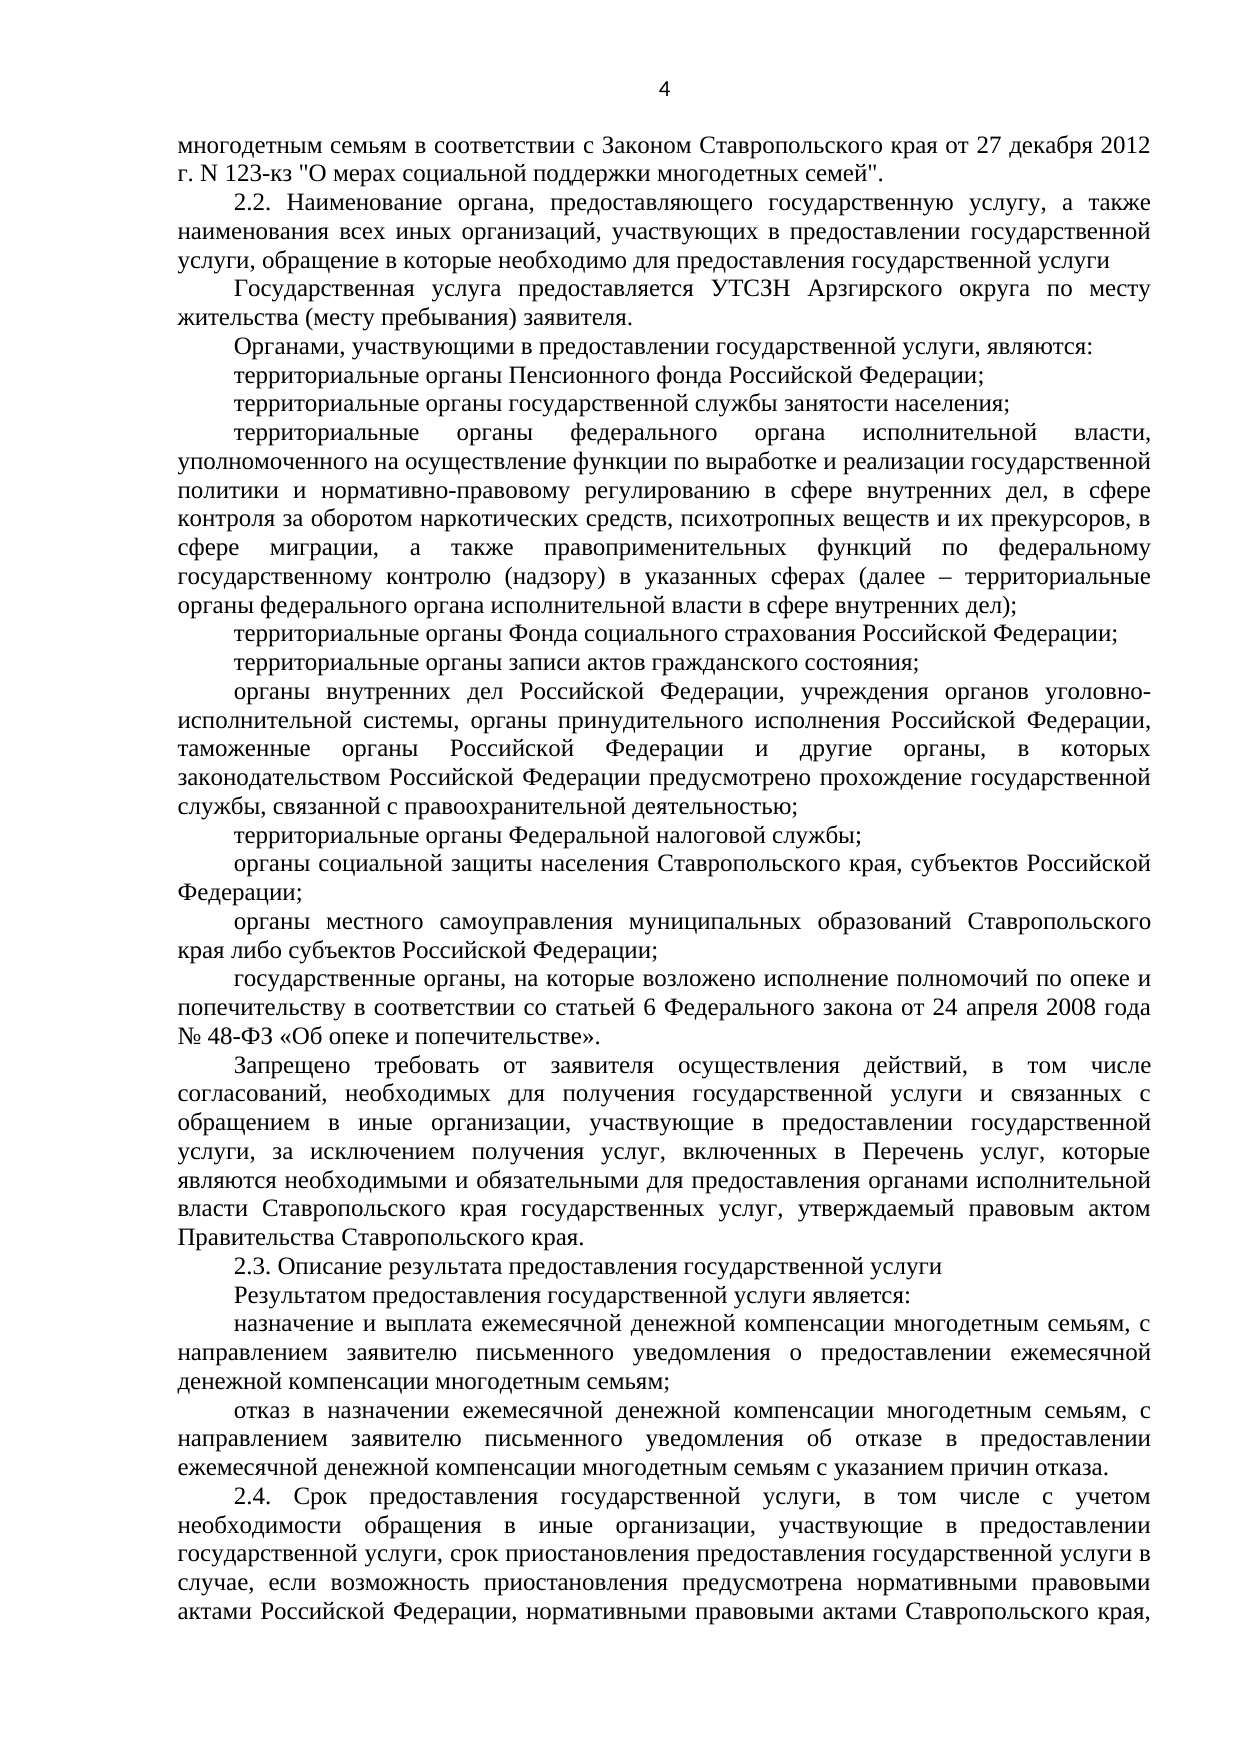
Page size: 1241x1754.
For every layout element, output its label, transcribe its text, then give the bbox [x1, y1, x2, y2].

text территориальные органы Фонда социального страхования Российской Федерации; [177, 618, 1152, 647]
text назначение и выплата ежемесячной денежной компенсации многодетным семьям, с направлением заявителю письменного уведомления о предоставлении ежемесячной денежной компенсации многодетным семьям; [177, 1308, 1152, 1395]
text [177, 1481, 1152, 1625]
text Органами, участвующими в предоставлении государственной услуги, являются: [177, 331, 1152, 360]
text органы социальной защиты населения Ставропольского края, субъектов Российской Федерации; [177, 848, 1152, 906]
text территориальные органы Пенсионного фонда Российской Федерации; [177, 360, 1152, 388]
text территориальные органы записи актов гражданского состояния; [177, 647, 1152, 676]
text Результатом предоставления государственной услуги является: [177, 1280, 1152, 1308]
text Государственная услуга предоставляется УТСЗН Арзгирского округа по месту жительства (месту пребывания) заявителя. [177, 273, 1152, 331]
text органы внутренних дел Российской Федерации, учреждения органов уголовно-исполнительной системы, органы принудительного исполнения Российской Федерации, таможенные органы Российской Федерации и другие органы, в которых законодательством Российской Федерации предусмотрено прохождение государственной службы, связанной с правоохранительной деятельностью; [177, 676, 1152, 820]
text территориальные органы федерального органа исполнительной власти, уполномоченного на осуществление функции по выработке и реализации государственной политики и нормативно-правовому регулированию в сфере внутренних дел, в сфере контроля за оборотом наркотических средств, психотропных веществ и их прекурсоров, в сфере миграции, а также правоприменительных функций по федеральному государственному контролю (надзору) в указанных сферах (далее – территориальные органы федерального органа исполнительной власти в сфере внутренних дел); [177, 417, 1152, 618]
text органы местного самоуправления муниципальных образований Ставропольского края либо субъектов Российской Федерации; [177, 906, 1152, 963]
text территориальные органы государственной службы занятости населения; [177, 388, 1152, 417]
text государственные органы, на которые возложено исполнение полномочий по опеке и попечительству в соответствии со статьей 6 Федерального закона от 24 апреля 2008 года № 48-ФЗ «Об опеке и попечительстве». [177, 963, 1152, 1050]
text 2.2. Наименование органа, предоставляющего государственную услугу, а также наименования всех иных организаций, участвующих в предоставлении государственной услуги, обращение в которые необходимо для предоставления государственной услуги [177, 187, 1152, 273]
text 2.3. Описание результата предоставления государственной услуги [177, 1251, 1152, 1280]
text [177, 130, 1152, 187]
text территориальные органы Федеральной налоговой службы; [177, 820, 1152, 848]
text отказ в назначении ежемесячной денежной компенсации многодетным семьям, с направлением заявителю письменного уведомления об отказе в предоставлении ежемесячной денежной компенсации многодетным семьям с указанием причин отказа. [177, 1395, 1152, 1481]
text Запрещено требовать от заявителя осуществления действий, в том числе согласований, необходимых для получения государственной услуги и связанных с обращением в иные организации, участвующие в предоставлении государственной услуги, за исключением получения услуг, включенных в Перечень услуг, которые являются необходимыми и обязательными для предоставления органами исполнительной власти Ставропольского края государственных услуг, утверждаемый правовым актом Правительства Ставропольского края. [177, 1050, 1152, 1251]
